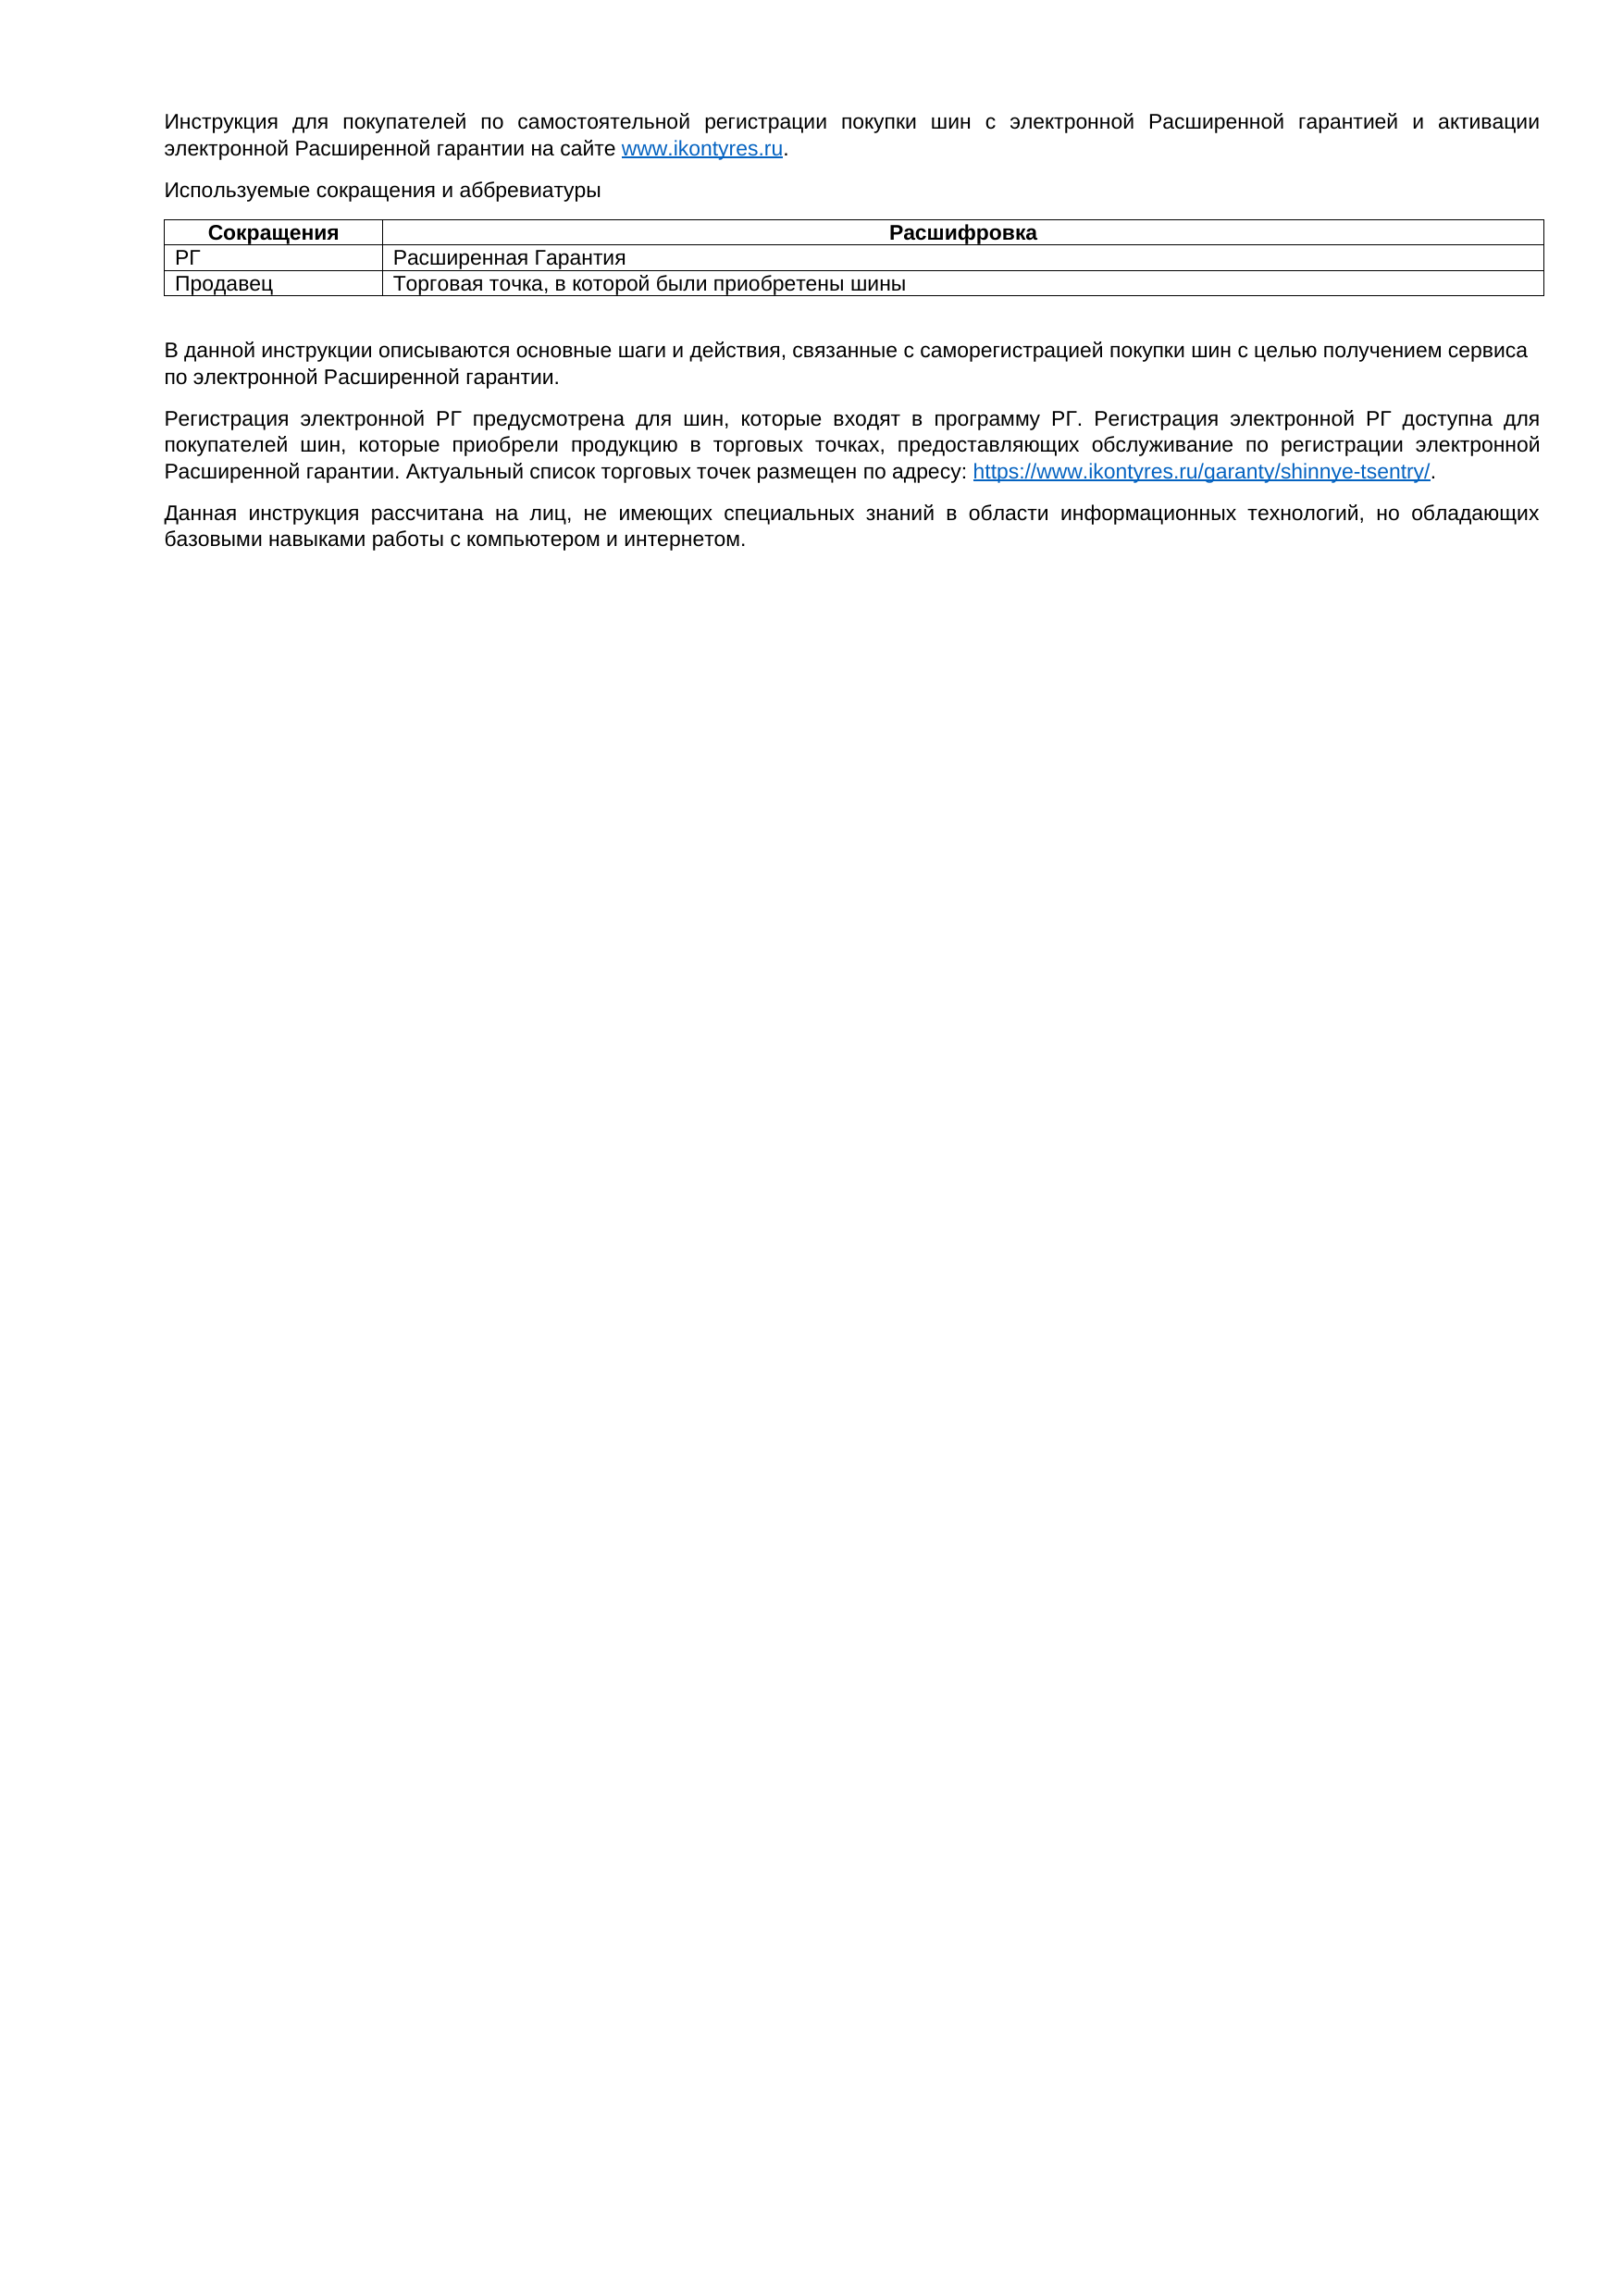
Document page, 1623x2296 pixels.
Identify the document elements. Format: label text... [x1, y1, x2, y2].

table_header Сокращения [165, 220, 382, 244]
table_cell Продавец [165, 271, 382, 295]
text Используемые сокращения и аббревиатуры [164, 178, 1541, 202]
text Регистрация электронной РГ предусмотрена для шин, которые входят в программу РГ. Регистрация электронной РГ доступна для покупателей шин, которые приобрели продукцию в торговых точках, предоставляющих обслуживание по регистрации электронной Расширенной гарантии. Актуальный список торговых точек размещен по адресу: https://www.ikontyres.ru/garanty/shinnye-tsentry/. [164, 406, 1541, 483]
text В данной инструкции описываются основные шаги и действия, связанные с саморегистрацией покупки шин с целью получением сервиса по электронной Расширенной гарантии. [164, 338, 1541, 389]
table_cell Расширенная Гарантия [383, 245, 1543, 270]
text Данная инструкция рассчитана на лиц, не имеющих специальных знаний в области информационных технологий, но обладающих базовыми навыками работы с компьютером и интернетом. [164, 501, 1541, 551]
table_cell Торговая точка, в которой были приобретены шины [383, 271, 1543, 295]
table_cell РГ [165, 245, 382, 270]
table_header Расшифровка [383, 220, 1543, 244]
text Инструкция для покупателей по самостоятельной регистрации покупки шин с электронной Расширенной гарантией и активации электронной Расширенной гарантии на сайте www.ikontyres.ru. [164, 109, 1541, 160]
